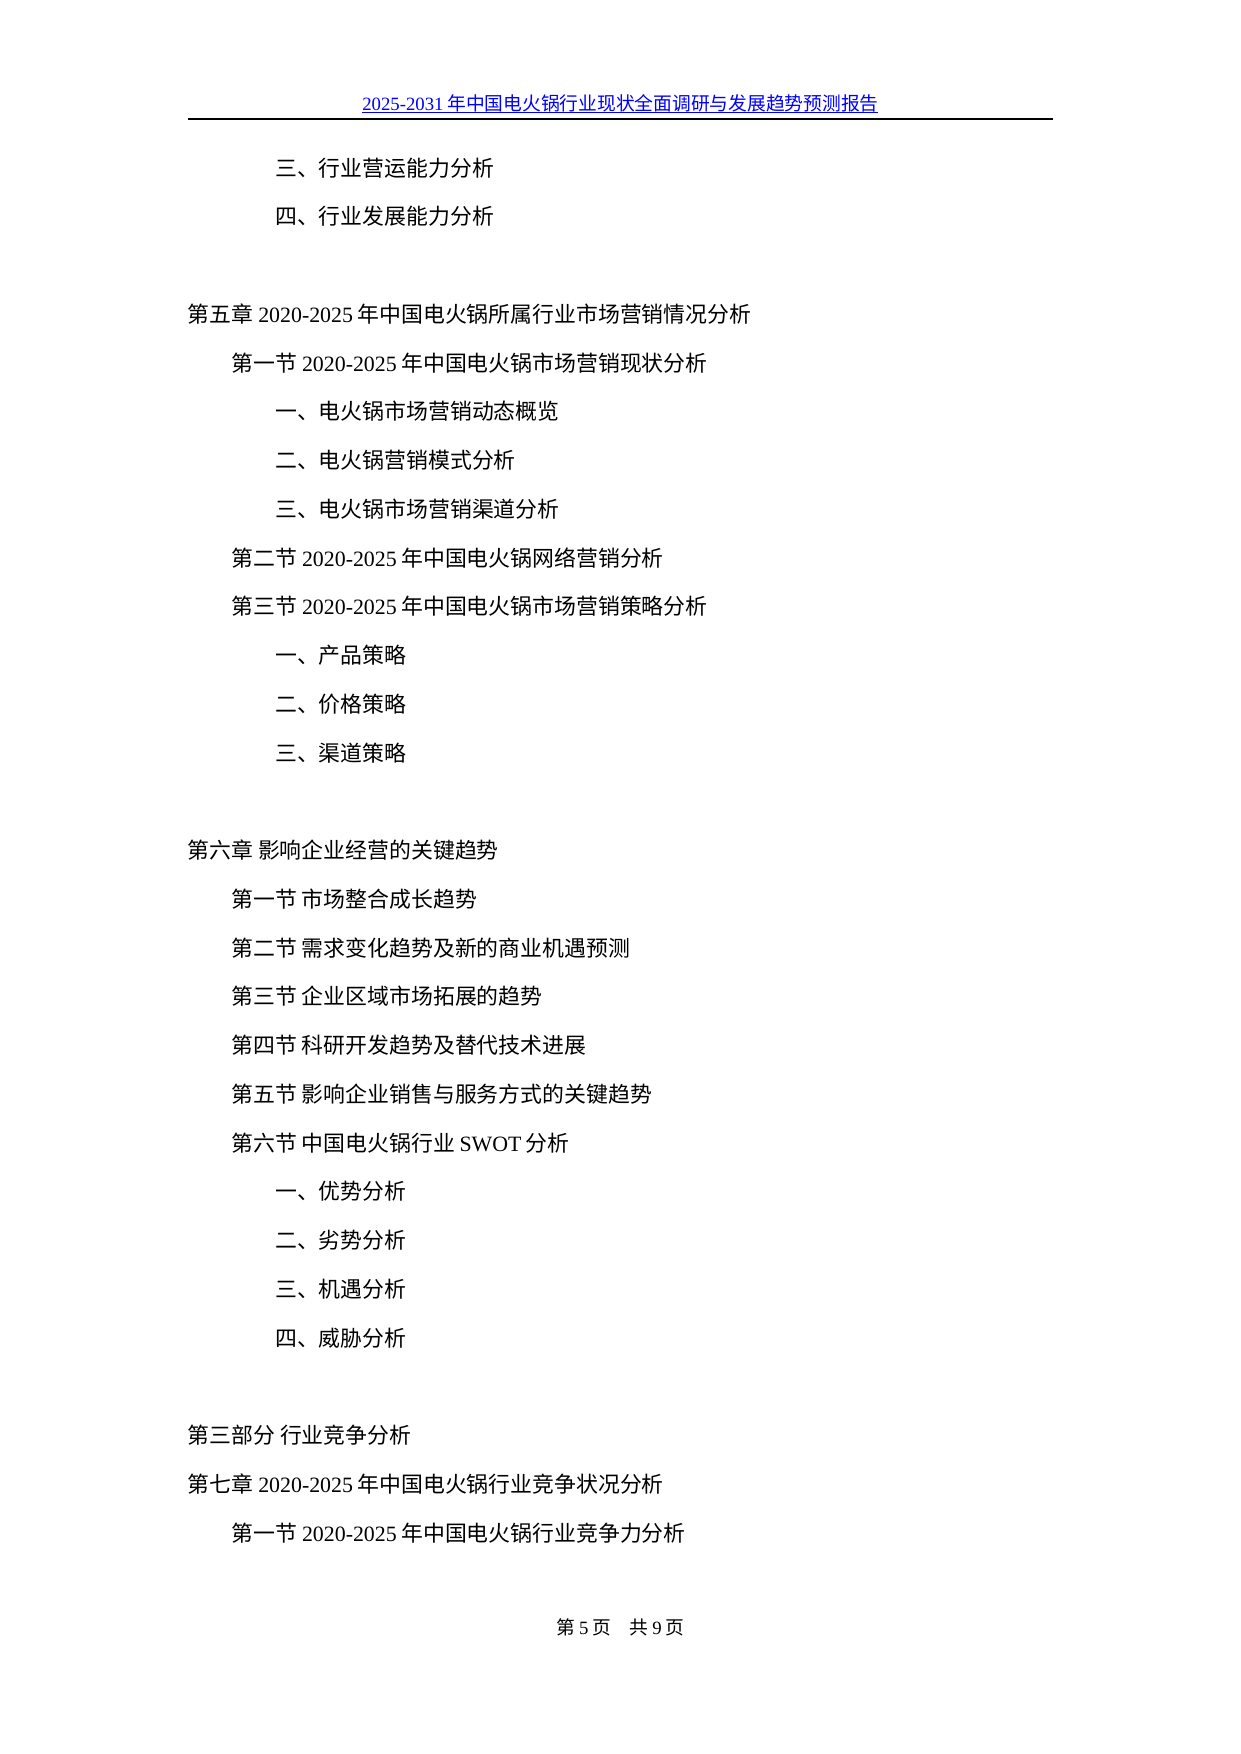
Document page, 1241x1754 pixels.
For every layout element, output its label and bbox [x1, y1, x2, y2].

text [187, 150, 1053, 1548]
